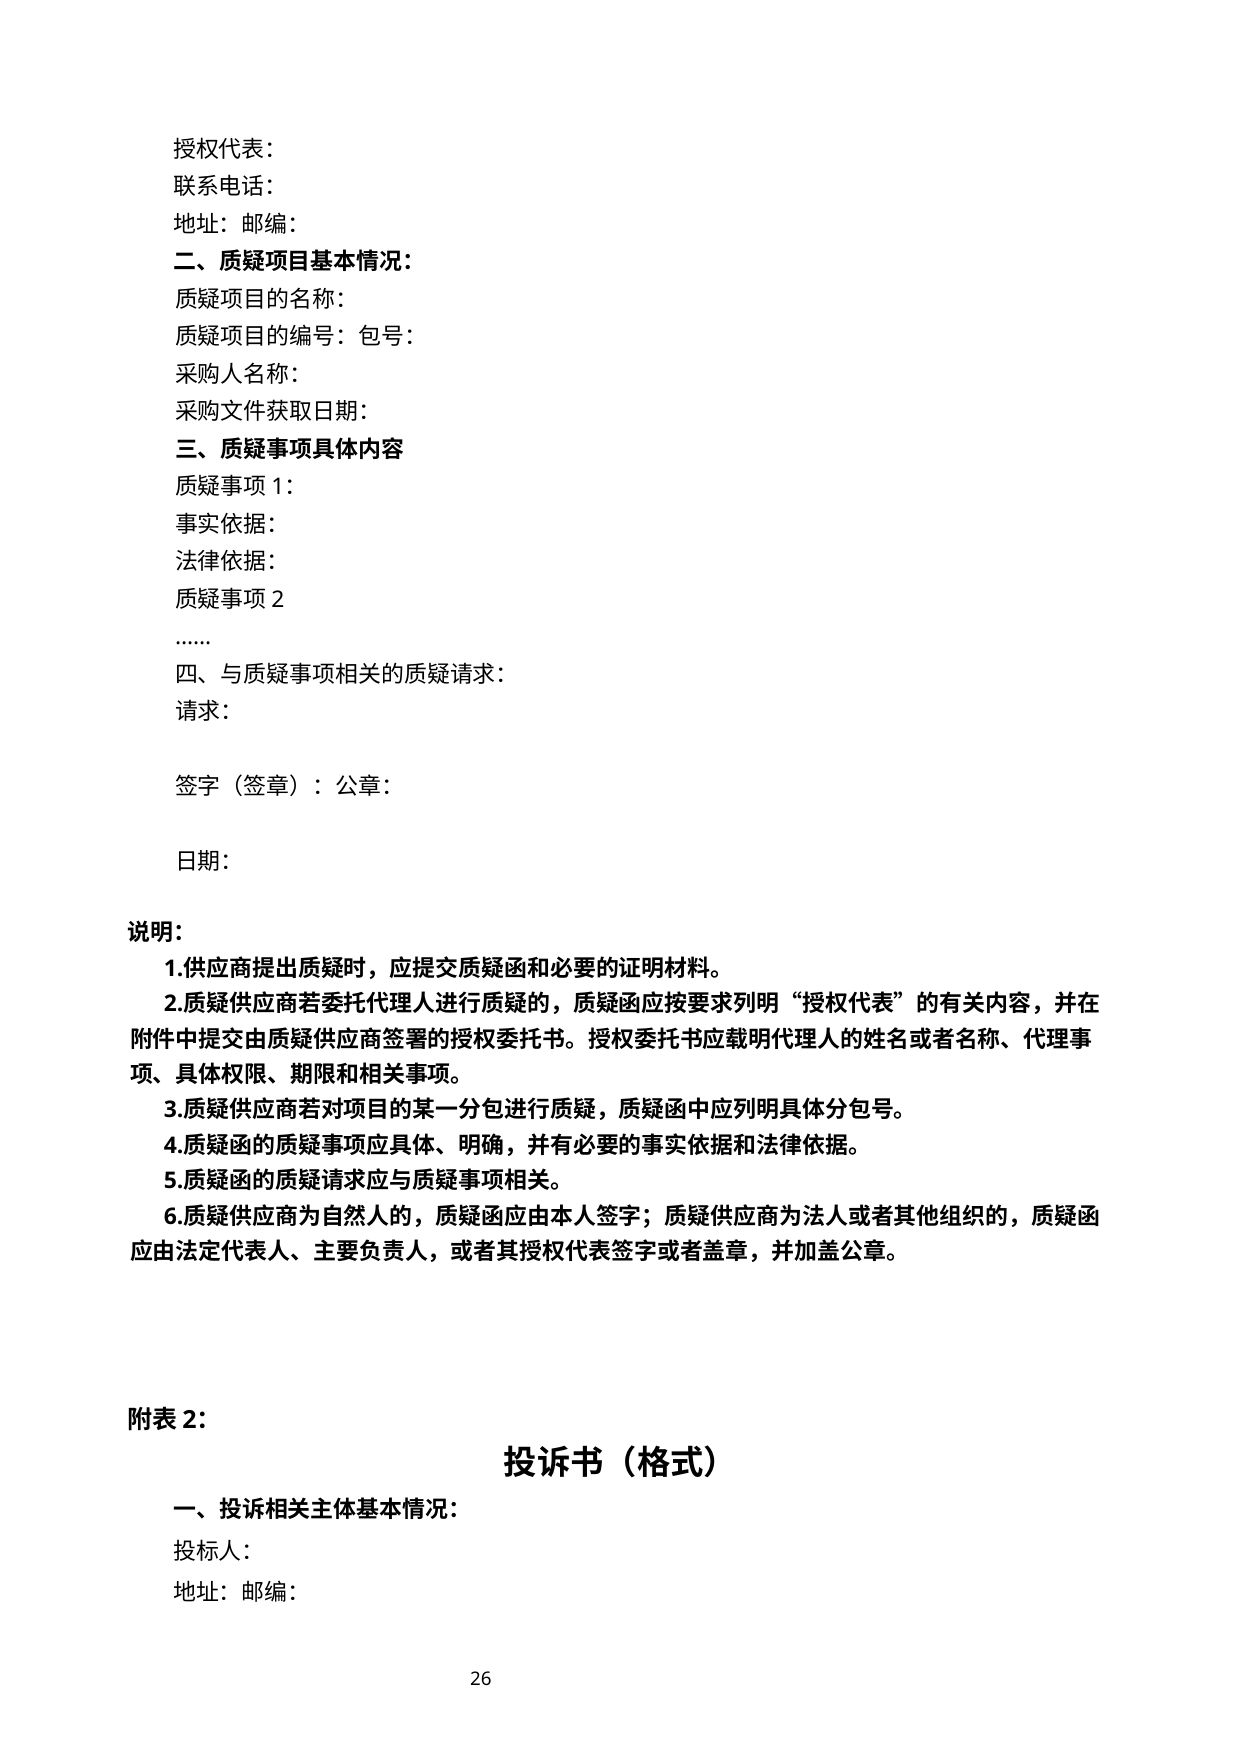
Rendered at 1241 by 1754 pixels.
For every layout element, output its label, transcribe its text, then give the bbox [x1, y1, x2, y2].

text 法律依据： [130, 539, 1113, 577]
text 质疑项目的编号：包号： [130, 314, 1113, 352]
text 1.供应商提出质疑时，应提交质疑函和必要的证明材料。 [130, 948, 1113, 983]
text 请求： [130, 689, 1113, 727]
text 一、投诉相关主体基本情况： [127, 1484, 1113, 1526]
text 采购人名称： [130, 352, 1113, 389]
text 授权代表： [127, 127, 1113, 164]
text 3.质疑供应商若对项目的某一分包进行质疑，质疑函中应列明具体分包号。 [130, 1089, 1113, 1125]
text …… [130, 614, 1113, 652]
text 二、质疑项目基本情况： [127, 239, 1113, 277]
text 6.质疑供应商为自然人的，质疑函应由本人签字；质疑供应商为法人或者其他组织的，质疑函应由法定代表人、主要负责人，或者其授权代表签字或者盖章，并加盖公章。 [130, 1196, 1113, 1267]
text 投标人： [127, 1526, 1113, 1567]
text 4.质疑函的质疑事项应具体、明确，并有必要的事实依据和法律依据。 [130, 1125, 1113, 1160]
text 附表2： [127, 1400, 1113, 1436]
text 采购文件获取日期： [130, 389, 1113, 427]
text 地址：邮编： [127, 1567, 1113, 1609]
text 质疑事项1： [130, 464, 1113, 502]
text 四、与质疑事项相关的质疑请求： [130, 652, 1113, 689]
text 2.质疑供应商若委托代理人进行质疑的，质疑函应按要求列明“授权代表”的有关内容，并在附件中提交由质疑供应商签署的授权委托书。授权委托书应载明代理人的姓名或者名称、代理事项、具体权限、期限和相关事项。 [130, 983, 1113, 1089]
text 说明： [127, 912, 1113, 948]
text 质疑事项2 [130, 577, 1113, 614]
text 三、质疑事项具体内容 [130, 427, 1113, 464]
text 地址：邮编： [127, 202, 1113, 239]
text 事实依据： [130, 502, 1113, 539]
text 5.质疑函的质疑请求应与质疑事项相关。 [130, 1160, 1113, 1196]
text 联系电话： [127, 164, 1113, 202]
text 日期： [130, 839, 1113, 877]
text 质疑项目的名称： [130, 277, 1113, 314]
text 投诉书（格式） [127, 1436, 1113, 1484]
text 签字（签章）：公章： [130, 764, 1113, 802]
